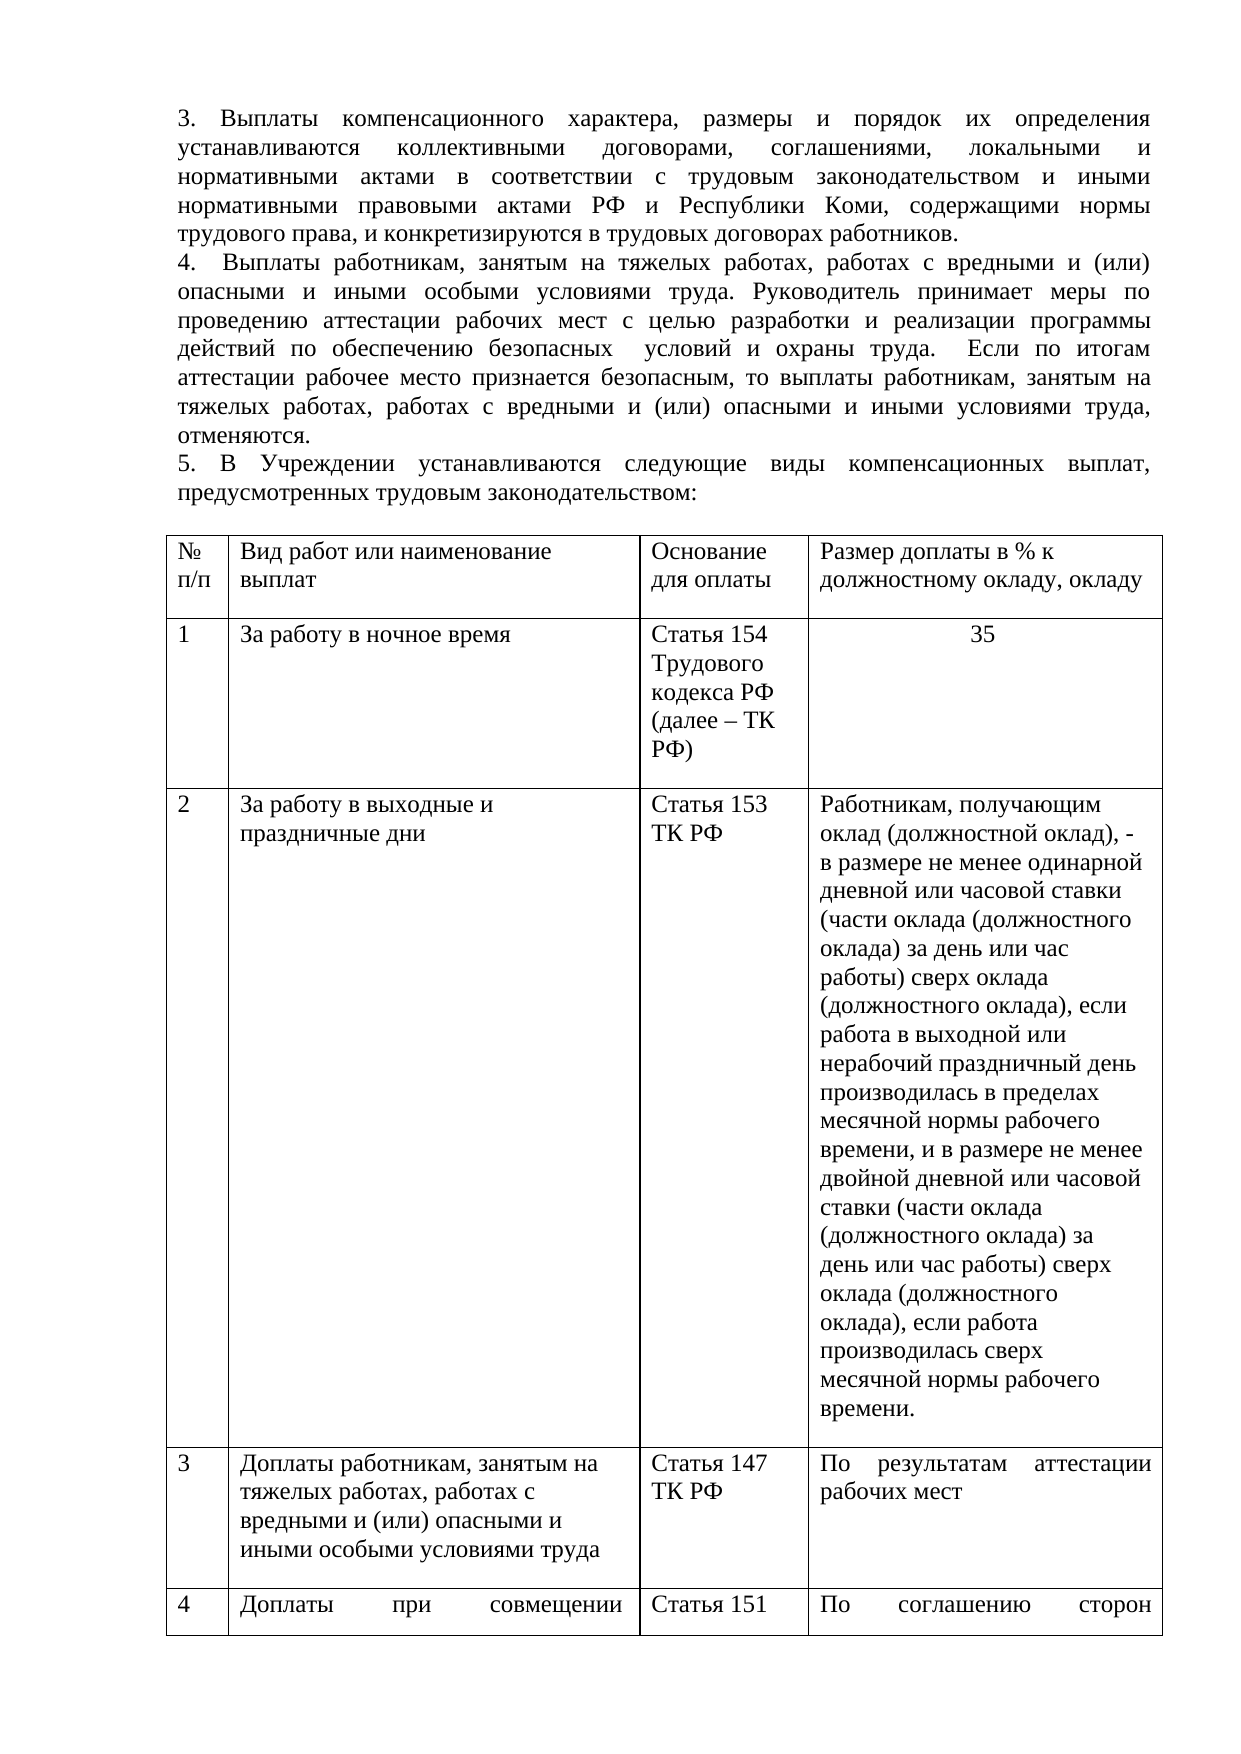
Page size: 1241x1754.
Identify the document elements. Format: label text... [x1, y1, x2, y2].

table_header Размер доплаты в % к должностному окладу, окладу [809, 536, 1162, 618]
table_cell Статья 151 ТК РФ [641, 1589, 808, 1635]
table_cell 1 [167, 619, 228, 788]
table_cell За работу в выходные и праздничные дни [229, 789, 639, 1447]
table_cell Статья 154 Трудового кодекса РФ (далее – ТК РФ) [641, 619, 808, 788]
table_header № п/п [167, 536, 228, 618]
table_cell 35 [809, 619, 1162, 788]
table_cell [809, 1589, 1162, 1635]
table_header Основание для оплаты [641, 536, 808, 618]
table_cell За работу в ночное время [229, 619, 639, 788]
table_cell Доплаты работникам, занятым на тяжелых работах, работах с вредными и (или) опасными и иными особыми условиями труда [229, 1448, 639, 1588]
text 3. Выплаты компенсационного характера, размеры и порядок их определения устанавливаются коллективными договорами, соглашениями, локальными и нормативными актами в соответствии с трудовым законодательством и иными нормативными правовыми актами РФ и Республики Коми, содержащими нормы трудового права, и конкретизируются в трудовых договорах работников. [177, 103, 1152, 247]
table_cell 4 [167, 1589, 228, 1635]
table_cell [229, 1589, 639, 1635]
text 5. В Учреждении устанавливаются следующие виды компенсационных выплат, предусмотренных трудовым законодательством: [177, 448, 1152, 506]
table_header Вид работ или наименование выплат [229, 536, 639, 618]
table_cell Статья 153 ТК РФ [641, 789, 808, 1447]
table_cell Работникам, получающим оклад (должностной оклад), - в размере не менее одинарной дневной или часовой ставки (части оклада (должностного оклада) за день или час работы) сверх оклада (должностного оклада), если работа в выходной или нерабочий праздничный день производилась в пределах месячной нормы рабочего времени, и в размере не менее двойной дневной или часовой ставки (части оклада (должностного оклада) за день или час работы) сверх оклада (должностного оклада), если работа производилась сверх месячной нормы рабочего времени. [809, 789, 1162, 1447]
table_cell По результатам аттестации рабочих мест [809, 1448, 1162, 1588]
table_cell 2 [167, 789, 228, 1447]
text 4. Выплаты работникам, занятым на тяжелых работах, работах с вредными и (или) опасными и иными особыми условиями труда. Руководитель принимает меры по проведению аттестации рабочих мест с целью разработки и реализации программы действий по обеспечению безопасных условий и охраны труда. Если по итогам аттестации рабочее место признается безопасным, то выплаты работникам, занятым на тяжелых работах, работах с вредными и (или) опасными и иными условиями труда, отменяются. [177, 247, 1152, 448]
table_cell Статья 147 ТК РФ [641, 1448, 808, 1588]
table_cell 3 [167, 1448, 228, 1588]
